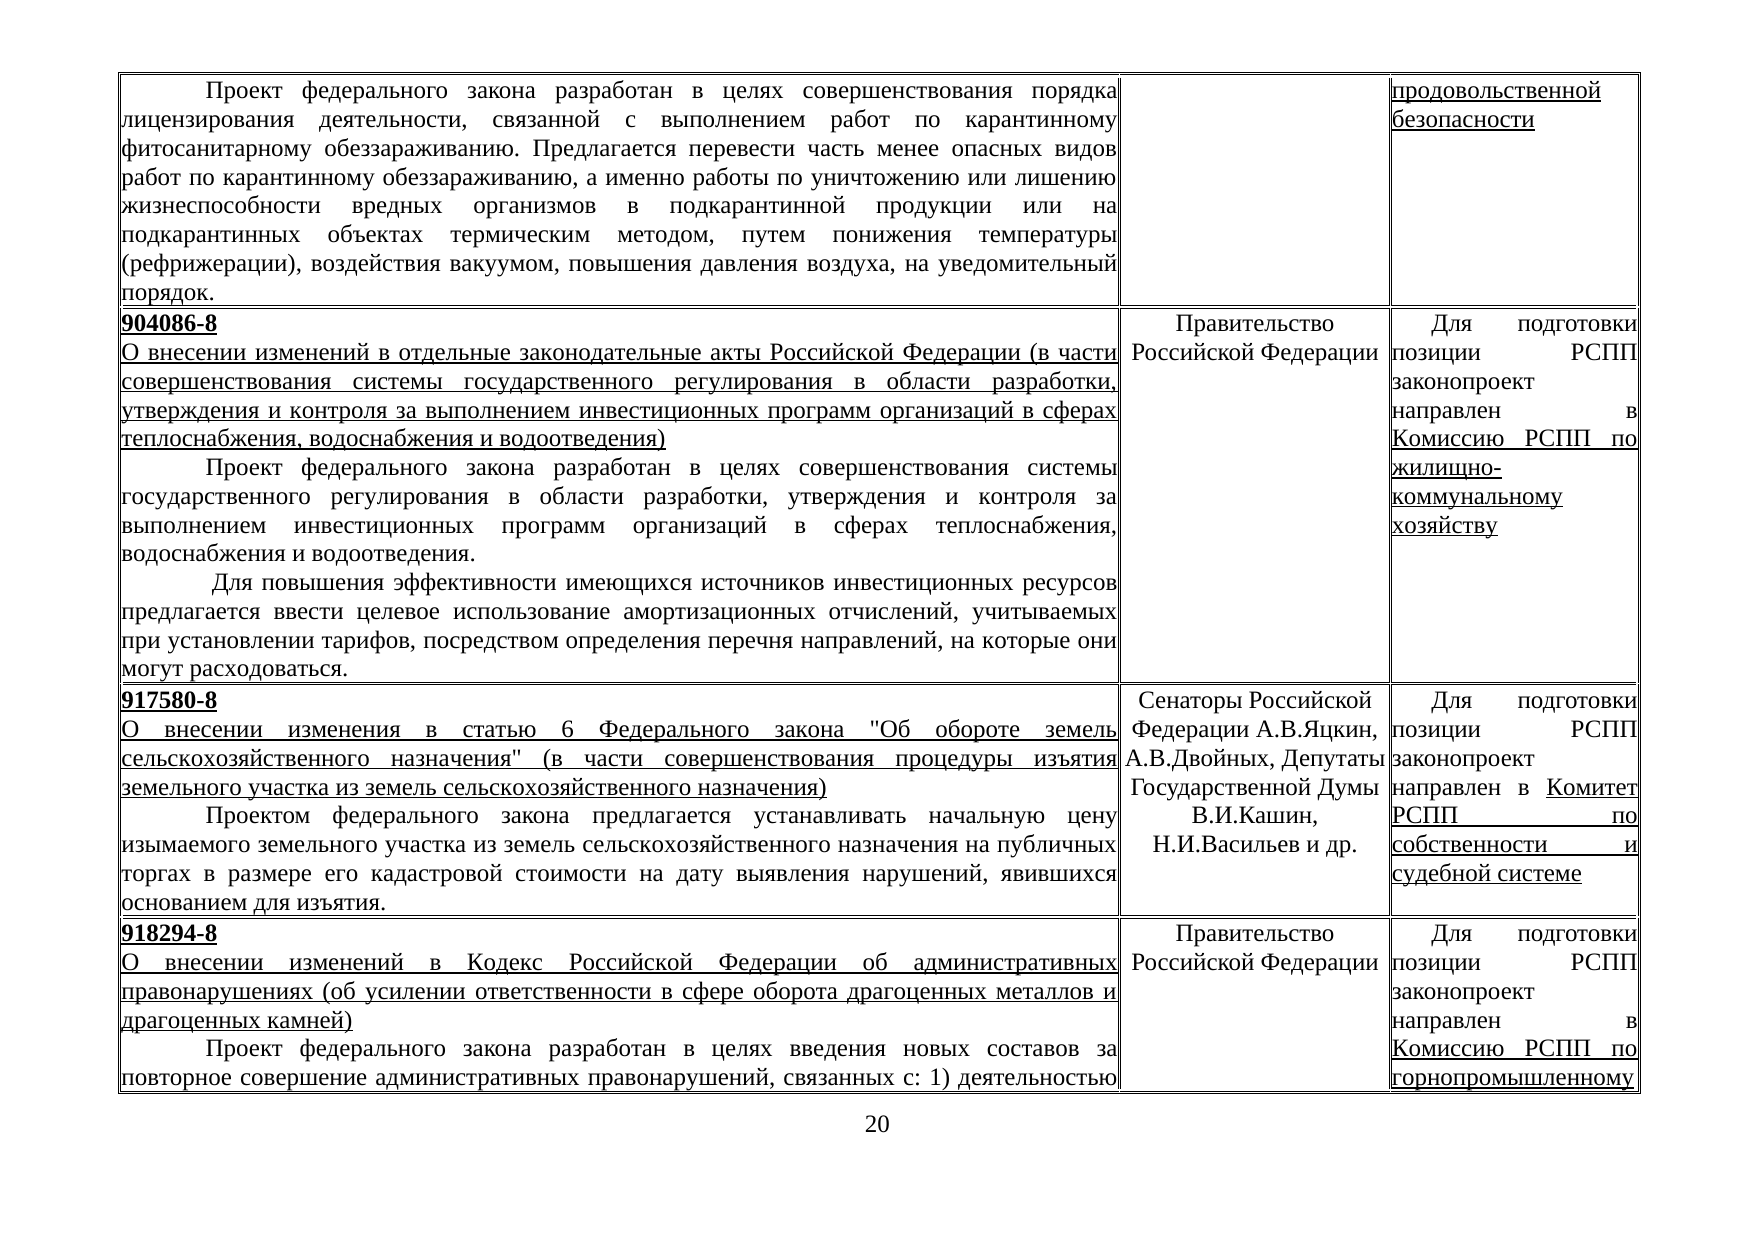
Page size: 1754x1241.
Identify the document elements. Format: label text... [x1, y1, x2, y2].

table_cell Сенаторы Российской Федерации А.В.Яцкин, А.В.Двойных, Депутаты Государственной Думы В.И.Кашин, Н.И.Васильев и др. [1121, 685, 1389, 915]
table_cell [121, 75, 1119, 305]
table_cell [1120, 919, 1390, 1091]
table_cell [1120, 75, 1390, 305]
table_cell Для подготовки позиции РСПП законопроект направлен в Комитет РСПП по собственности и судебной системе [1392, 856, 1638, 915]
table_cell 904086-8 О внесении изменений в отдельные законодательные акты Российской Федерации (в части совершенствования системы государственного регулирования в области разработки, утверждения и контроля за выполнением инвестиционных программ организаций в сферах теплоснабжения, водоснабжения и водоотведения) Проект федерального закона разработан в целях совершенствования системы государственного регулирования в области разработки, утверждения и контроля за выполнением инвестиционных программ организаций в сферах теплоснабжения, водоснабжения и водоотведения. Для повышения эффективности имеющихся источников инвестиционных ресурсов предлагается ввести целевое использование амортизационных отчислений, учитываемых при установлении тарифов, посредством определения перечня направлений, на которые они могут расходоваться. [120, 305, 1119, 362]
table_cell 917580-8 О внесении изменения в статью 6 Федерального закона "Об обороте земель сельскохозяйственного назначения" (в части совершенствования процедуры изъятия земельного участка из земель сельскохозяйственного назначения) Проектом федерального закона предлагается устанавливать начальную цену изымаемого земельного участка из земель сельскохозяйственного назначения на публичных торгах в размере его кадастровой стоимости на дату выявления нарушений, явившихся основанием для изъятия. [121, 769, 1118, 915]
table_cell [121, 1002, 1119, 1091]
table_cell 917580-8 О внесении изменения в статью 6 Федерального закона "Об обороте земель сельскохозяйственного назначения" (в части совершенствования процедуры изъятия земельного участка из земель сельскохозяйственного назначения) Проектом федерального закона предлагается устанавливать начальную цену изымаемого земельного участка из земель сельскохозяйственного назначения на публичных торгах в размере его кадастровой стоимости на дату выявления нарушений, явившихся основанием для изъятия. [120, 682, 1119, 739]
table_cell Для подготовки позиции РСПП законопроект направлен в Комитет РСПП по собственности и судебной системе [1390, 682, 1639, 825]
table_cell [1390, 915, 1639, 1058]
table_cell Для подготовки позиции РСПП законопроект направлен в Комиссию РСПП по жилищно-коммунальному хозяйству [1390, 305, 1639, 448]
table_cell 904086-8 О внесении изменений в отдельные законодательные акты Российской Федерации (в части совершенствования системы государственного регулирования в области разработки, утверждения и контроля за выполнением инвестиционных программ организаций в сферах теплоснабжения, водоснабжения и водоотведения) Проект федерального закона разработан в целях совершенствования системы государственного регулирования в области разработки, утверждения и контроля за выполнением инвестиционных программ организаций в сферах теплоснабжения, водоснабжения и водоотведения. Для повышения эффективности имеющихся источников инвестиционных ресурсов предлагается ввести целевое использование амортизационных отчислений, учитываемых при установлении тарифов, посредством определения перечня направлений, на которые они могут расходоваться. [121, 421, 1118, 682]
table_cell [1390, 75, 1638, 305]
table_cell Для подготовки позиции РСПП законопроект направлен в Комиссию РСПП по жилищно-коммунальному хозяйству [1392, 450, 1638, 682]
table_cell Правительство Российской Федерации [1121, 309, 1389, 682]
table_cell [1390, 919, 1638, 1091]
table_cell Для подготовки позиции РСПП законопроект направлен в Комитет РСПП по собственности и судебной системе [1392, 827, 1638, 854]
